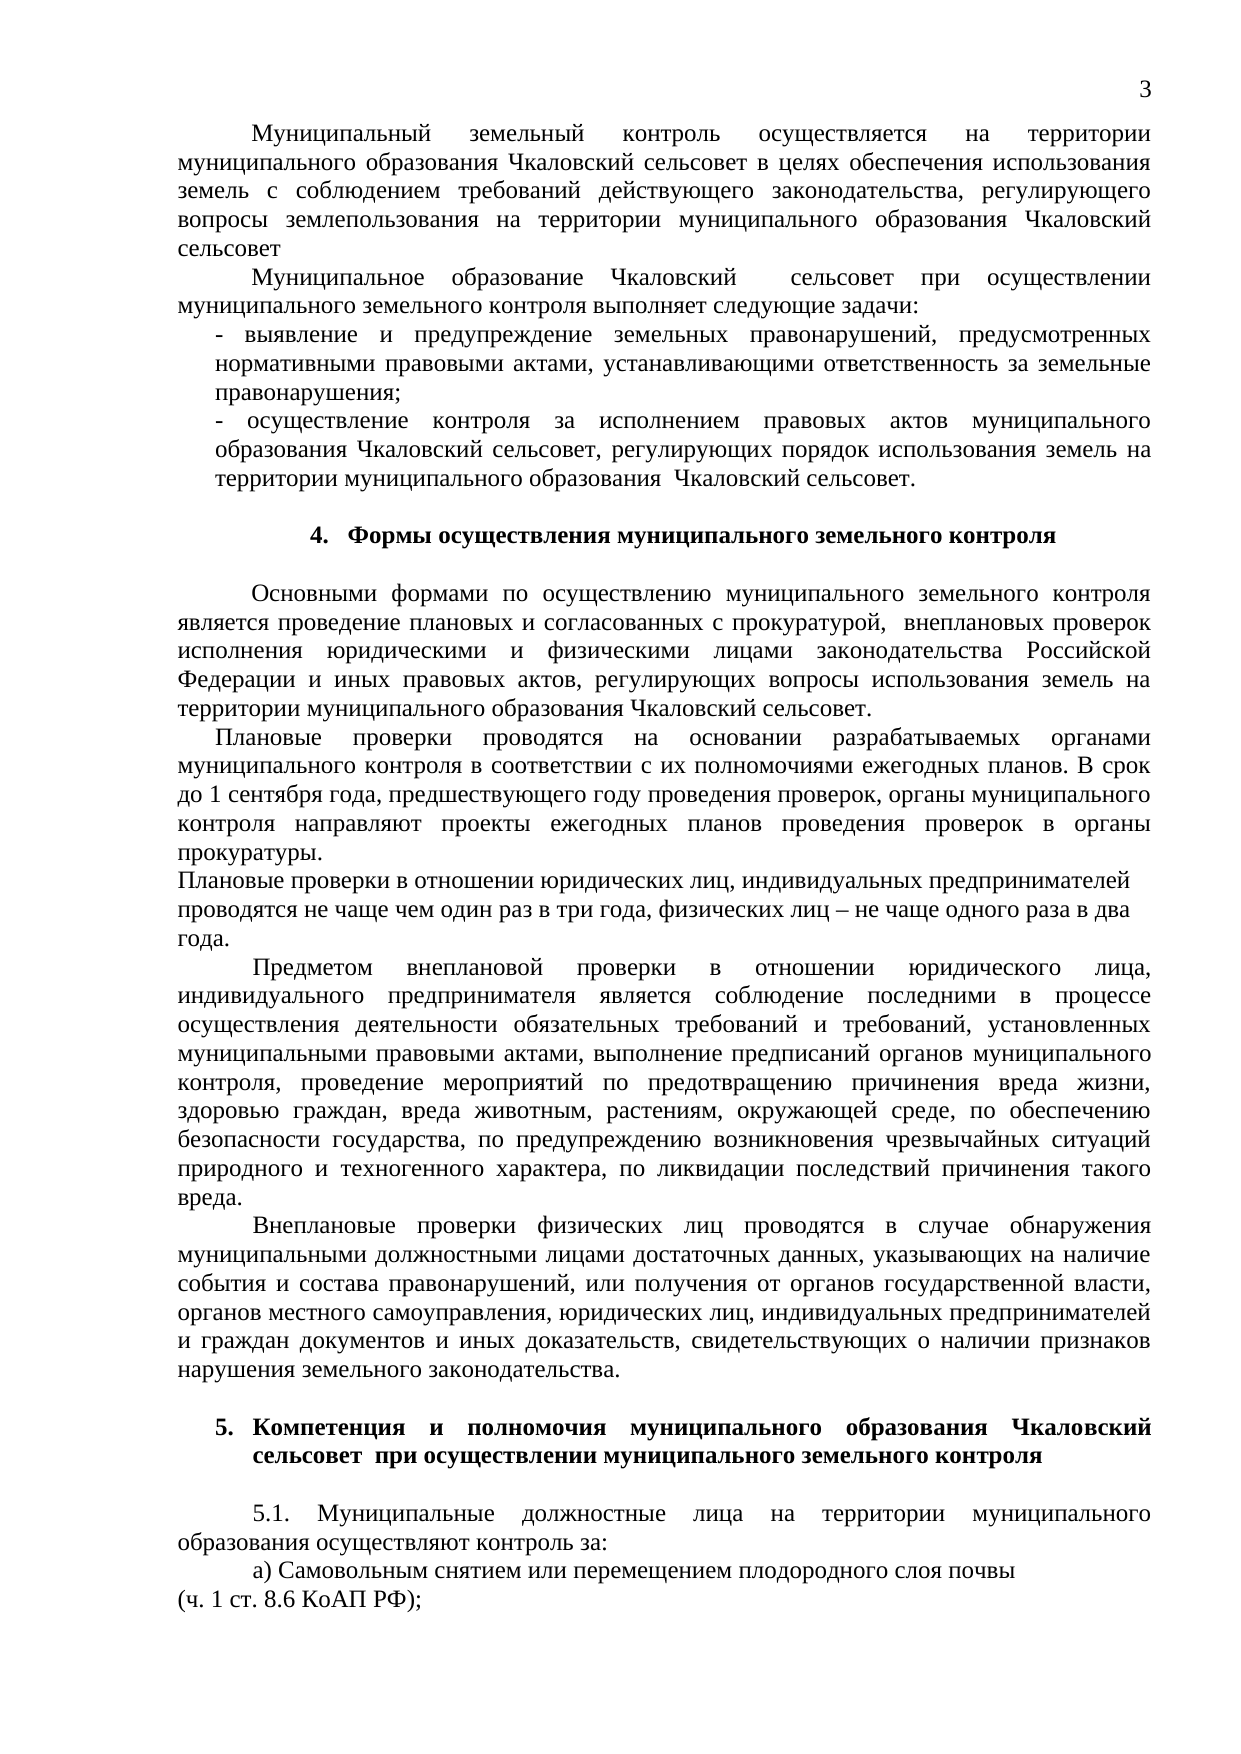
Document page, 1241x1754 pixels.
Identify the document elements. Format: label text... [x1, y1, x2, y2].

list Формы осуществления муниципального земельного контроля [215, 521, 1152, 549]
text Внеплановые проверки физических лиц проводятся в случае обнаружения муниципальными должностными лицами достаточных данных, указывающих на наличие события и состава правонарушений, или получения от органов государственной власти, органов местного самоуправления, юридических лиц, индивидуальных предпринимателей и граждан документов и иных доказательств, свидетельствующих о наличии признаков нарушения земельного законодательства. [177, 1211, 1152, 1383]
text - выявление и предупреждение земельных правонарушений, предусмотренных нормативными правовыми актами, устанавливающими ответственность за земельные правонарушения; [215, 319, 1152, 406]
text Плановые проверки проводятся на основании разрабатываемых органами муниципального контроля в соответствии с их полномочиями ежегодных планов. В срок до 1 сентября года, предшествующего году проведения проверок, органы муниципального контроля направляют проекты ежегодных планов проведения проверок в органы прокуратуры. [177, 722, 1152, 866]
list Основными формами по осуществлению муниципального земельного контроля является проведение плановых и согласованных с прокуратурой, внеплановых проверок исполнения юридическими и физическими лицами законодательства Российской Федерации и иных правовых актов, регулирующих вопросы использования земель на территории муниципального образования Чкаловский сельсовет. [177, 578, 1152, 722]
list Компетенция и полномочия муниципального образования Чкаловский сельсовет при осуществлении муниципального земельного контроля [215, 1412, 1152, 1469]
list Муниципальный земельный контроль осуществляется на территории муниципального образования Чкаловский сельсовет в целях обеспечения использования земель с соблюдением требований действующего законодательства, регулирующего вопросы землепользования на территории муниципального образования Чкаловский сельсовет [177, 118, 1152, 262]
text Плановые проверки в отношении юридических лиц, индивидуальных предпринимателей проводятся не чаще чем один раз в три года, физических лиц – не чаще одного раза в два года. [177, 866, 1152, 952]
text 5.1. Муниципальные должностные лица на территории муниципального образования осуществляют контроль за: [177, 1498, 1152, 1556]
text - осуществление контроля за исполнением правовых актов муниципального образования Чкаловский сельсовет, регулирующих порядок использования земель на территории муниципального образования Чкаловский сельсовет. [215, 406, 1152, 492]
list Муниципальное образование Чкаловский сельсовет при осуществлении муниципального земельного контроля выполняет следующие задачи: [177, 262, 1152, 319]
text а) Самовольным снятием или перемещением плодородного слоя почвы (ч. 1 ст. 8.6 КоАП РФ); [177, 1556, 1152, 1613]
text Предметом внеплановой проверки в отношении юридического лица, индивидуального предпринимателя является соблюдение последними в процессе осуществления деятельности обязательных требований и требований, установленных муниципальными правовыми актами, выполнение предписаний органов муниципального контроля, проведение мероприятий по предотвращению причинения вреда жизни, здоровью граждан, вреда животным, растениям, окружающей среде, по обеспечению безопасности государства, по предупреждению возникновения чрезвычайных ситуаций природного и техногенного характера, по ликвидации последствий причинения такого вреда. [177, 952, 1152, 1211]
